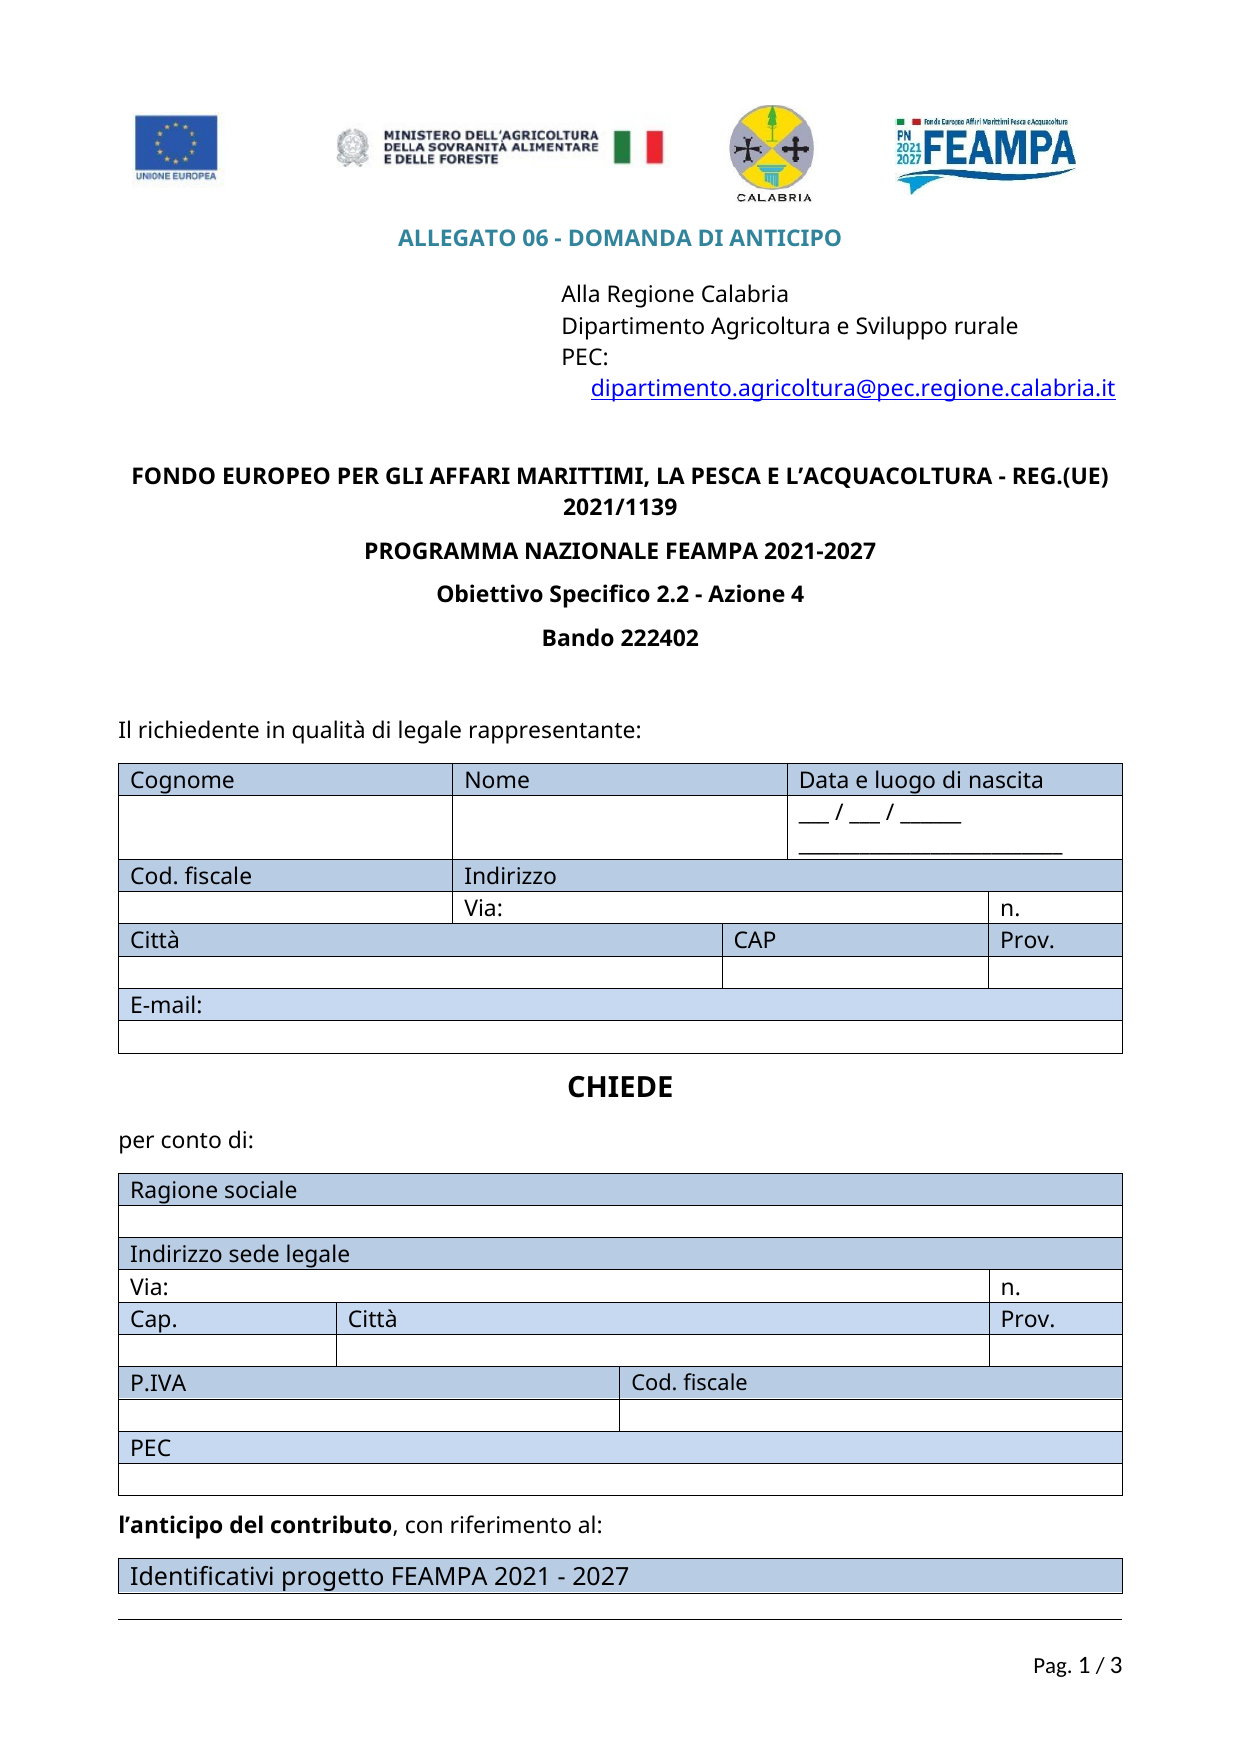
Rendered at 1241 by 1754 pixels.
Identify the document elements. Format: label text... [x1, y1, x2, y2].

table_header Ragione sociale [119, 1174, 452, 1205]
table_cell P.IVA [119, 1367, 619, 1398]
table_cell [723, 957, 988, 988]
table_cell Città [337, 1303, 989, 1334]
table_cell [620, 1400, 1122, 1431]
table_cell [119, 1335, 336, 1366]
table_cell [119, 1206, 1122, 1237]
table_header Nome [453, 764, 787, 795]
table_cell [337, 1335, 989, 1366]
table_cell Indirizzo sede legale [119, 1238, 1122, 1269]
text Il richiedente in qualità di legale rappresentante: [118, 714, 1122, 746]
text Alla Regione Calabria [561, 278, 1122, 310]
table_cell n. [990, 1270, 1122, 1302]
text Obiettivo Specifico 2.2 - Azione 4 [118, 578, 1122, 610]
text Dipartimento Agricoltura e Sviluppo rurale [561, 310, 1122, 341]
text CHIEDE [118, 1066, 1122, 1106]
table_cell [990, 1335, 1122, 1366]
table_cell ___ / ___ / ______ __________________________ [788, 796, 1122, 859]
table_header [452, 1174, 787, 1205]
table_header Identificativi progetto FEAMPA 2021 - 2027 [119, 1559, 1122, 1592]
table_cell [453, 796, 787, 859]
table_header [787, 1174, 1122, 1205]
table_header Data e luogo di nascita [788, 764, 1122, 795]
table_cell Prov. [990, 1303, 1122, 1334]
table_cell n. [989, 892, 1122, 923]
table_cell Cod. fiscale [620, 1367, 1122, 1398]
text PEC: dipartimento.agricoltura@pec.regione.calabria.it [561, 341, 1122, 403]
text PROGRAMMA NAZIONALE FEAMPA 2021-2027 [118, 535, 1122, 566]
table_cell [119, 1464, 1122, 1495]
text per conto di: [118, 1124, 1122, 1155]
table_cell E-mail: [119, 989, 1122, 1020]
table_cell Città [119, 924, 722, 956]
table_cell [119, 957, 722, 988]
table_cell Via: [119, 1270, 989, 1302]
table_cell [119, 892, 452, 923]
table_cell Via: [453, 892, 988, 923]
table_cell [989, 957, 1122, 988]
picture [118, 105, 1122, 210]
table_cell Prov. [989, 924, 1122, 956]
table_cell Indirizzo [453, 860, 1122, 891]
table_cell CAP [723, 924, 988, 956]
table_cell Cap. [119, 1303, 336, 1334]
table_cell PEC [119, 1432, 1122, 1463]
table_cell [119, 796, 452, 859]
text l’anticipo del contributo, con riferimento al: [118, 1509, 1122, 1540]
table_header Cognome [119, 764, 452, 795]
text Bando 222402 [118, 622, 1122, 653]
text FONDO EUROPEO PER GLI AFFARI MARITTIMI, LA PESCA E L’ACQUACOLTURA - REG.(UE) 2021/1139 [118, 460, 1122, 522]
table_cell [119, 1021, 1122, 1052]
table_cell [119, 1400, 619, 1431]
table_cell Cod. fiscale [119, 860, 452, 891]
